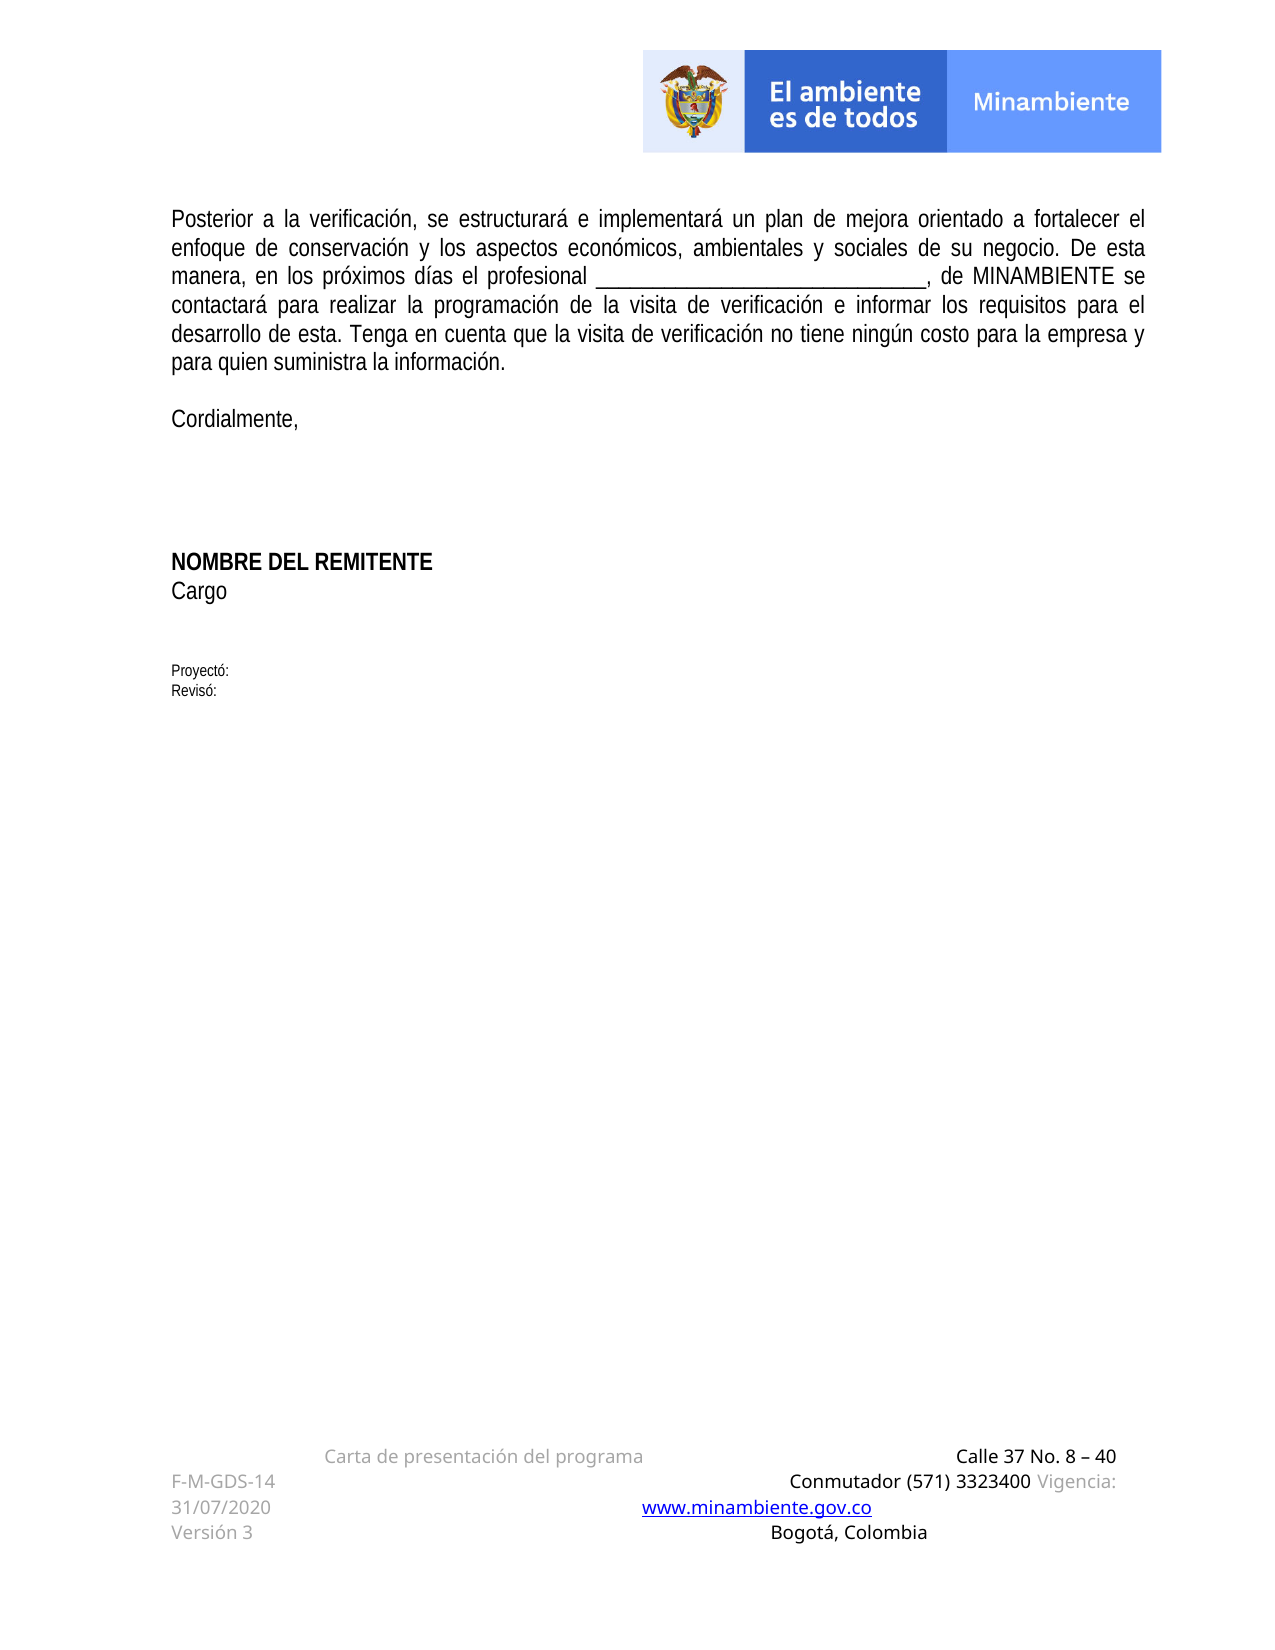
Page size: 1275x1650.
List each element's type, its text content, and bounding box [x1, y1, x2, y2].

text Proyectó: [171, 633, 1222, 680]
text Cargo [171, 576, 1222, 604]
text Cordialmente, [171, 404, 1222, 433]
text Revisó: [171, 680, 221, 699]
text NOMBRE DEL REMITENTE [171, 547, 1222, 576]
text Posterior a la verificación, se estructurará e implementará un plan de mejora orientado a fortalecer el enfoque de conservación y los aspectos económicos, ambientales y sociales de su negocio. De esta manera, en los próximos días el profesional _____________________________, de MINAMBIENTE se contactará para realizar la programación de la visita de verificación e informar los requisitos para el desarrollo de esta. Tenga en cuenta que la visita de verificación no tiene ningún costo para la empresa y para quien suministra la información. [171, 204, 1148, 376]
picture [643, 50, 1162, 153]
